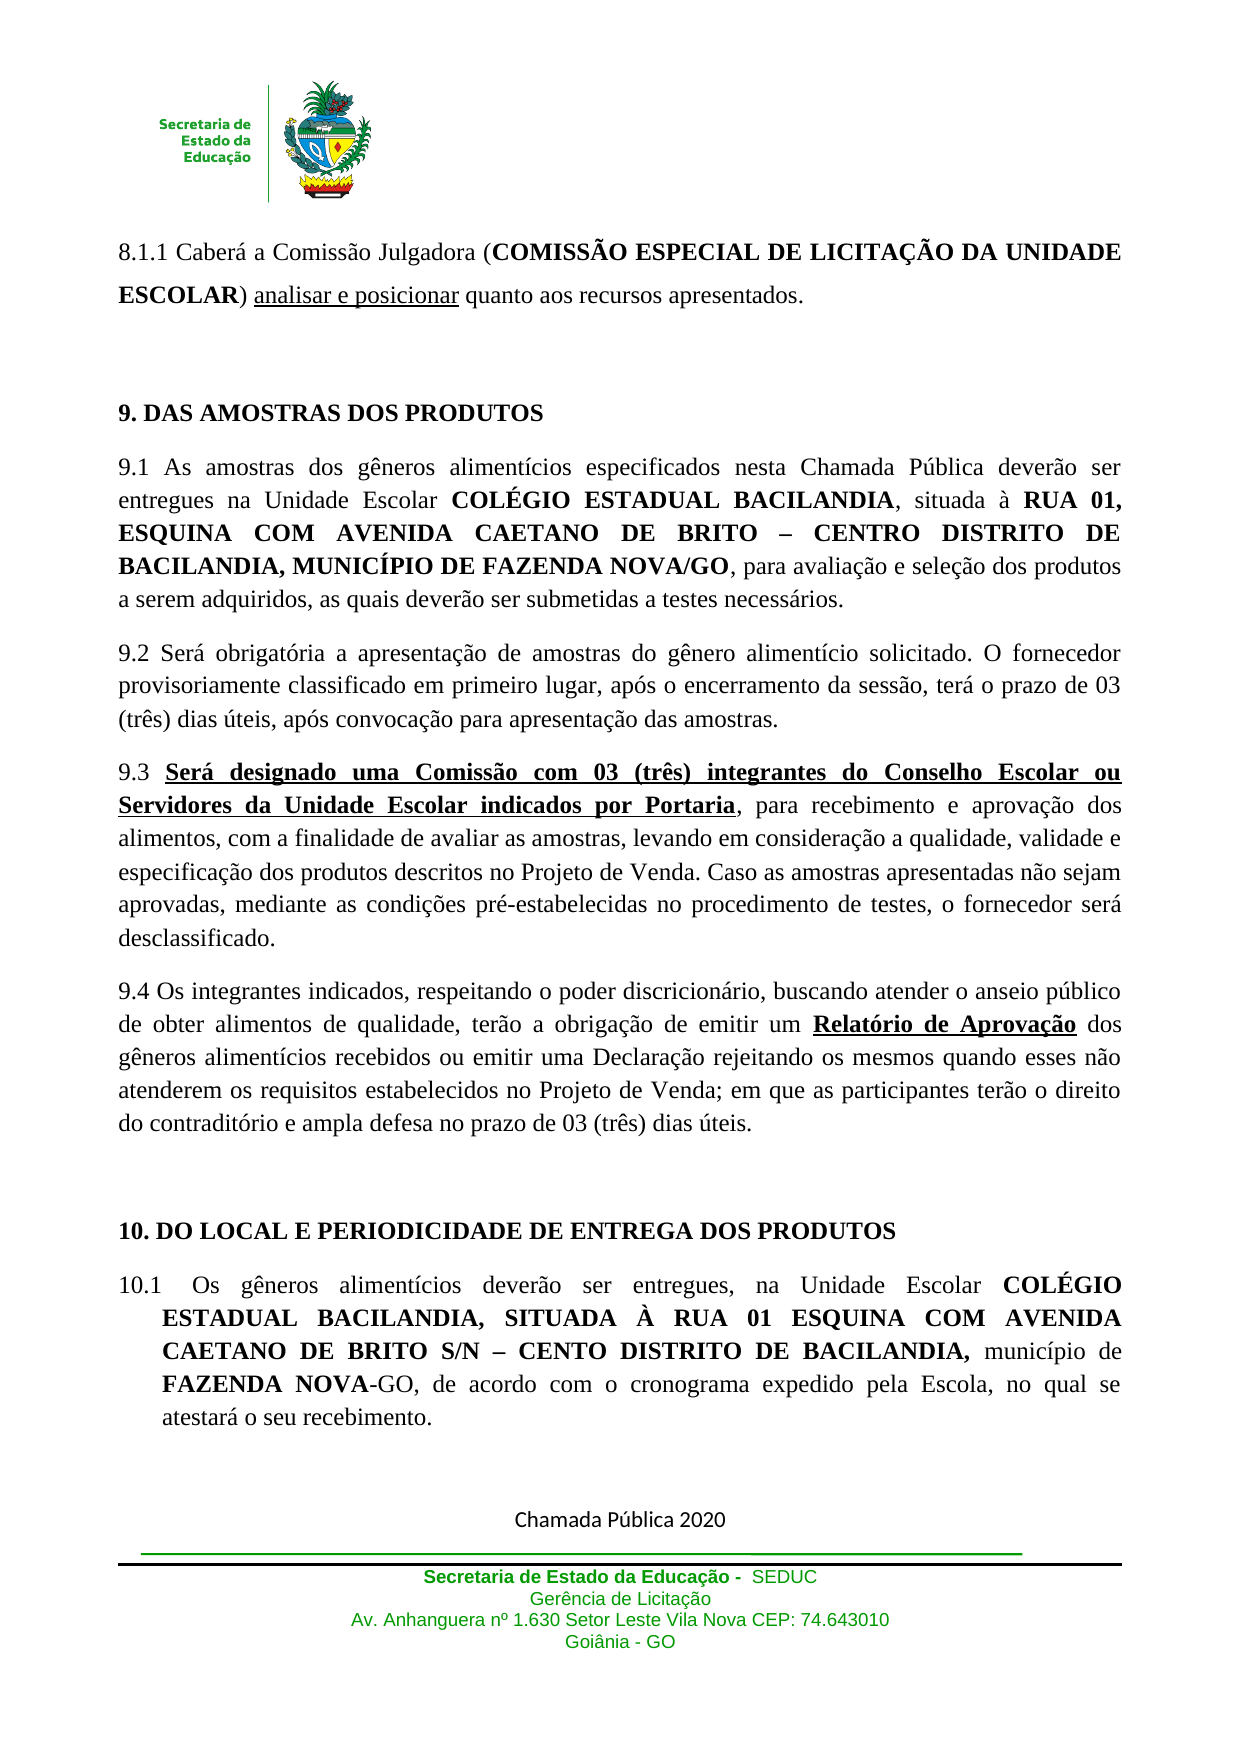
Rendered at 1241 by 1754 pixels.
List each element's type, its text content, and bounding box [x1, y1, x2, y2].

text 9.3 Será designado uma Comissão com 03 (três) integrantes do Conselho Escolar ou Servidores da Unidade Escolar indicados por Portaria, para recebimento e aprovação dos alimentos, com a finalidade de avaliar as amostras, levando em consideração a qualidade, validade e especificação dos produtos descritos no Projeto de Venda. Caso as amostras apresentadas não sejam aprovadas, mediante as condições pré-estabelecidas no procedimento de testes, o fornecedor será desclassificado. [118, 757, 1122, 951]
text 9.1 As amostras dos gêneros alimentícios especificados nesta Chamada Pública deverão ser entregues na Unidade Escolar COLÉGIO ESTADUAL BACILANDIA, situada à RUA 01, ESQUINA COM AVENIDA CAETANO DE BRITO – CENTRO DISTRITO DE BACILANDIA, MUNICÍPIO DE FAZENDA NOVA/GO, para avaliação e seleção dos produtos a serem adquiridos, as quais deverão ser submetidas a testes necessários. [118, 452, 1122, 612]
picture [118, 73, 412, 210]
text 10. DO LOCAL E PERIODICIDADE DE ENTREGA DOS PRODUTOS [118, 1216, 1118, 1245]
text 9. DAS AMOSTRAS DOS PRODUTOS [118, 398, 1028, 427]
text 8.1.1 Caberá a Comissão Julgadora (COMISSÃO ESPECIAL DE LICITAÇÃO DA UNIDADE ESCOLAR) analisar e posicionar quanto aos recursos apresentados. [118, 237, 1122, 309]
text 9.2 Será obrigatória a apresentação de amostras do gênero alimentício solicitado. O fornecedor provisoriamente classificado em primeiro lugar, após o encerramento da sessão, terá o prazo de 03 (três) dias úteis, após convocação para apresentação das amostras. [118, 638, 1122, 732]
list Os gêneros alimentícios deverão ser entregues, na Unidade Escolar COLÉGIO ESTADUAL BACILANDIA, SITUADA À RUA 01 ESQUINA COM AVENIDA CAETANO DE BRITO S/N – CENTO DISTRITO DE BACILANDIA, município de FAZENDA NOVA-GO, de acordo com o cronograma expedido pela Escola, no qual se atestará o seu recebimento. [118, 1270, 1122, 1431]
text 9.4 Os integrantes indicados, respeitando o poder discricionário, buscando atender o anseio público de obter alimentos de qualidade, terão a obrigação de emitir um Relatório de Aprovação dos gêneros alimentícios recebidos ou emitir uma Declaração rejeitando os mesmos quando esses não atenderem os requisitos estabelecidos no Projeto de Venda; em que as participantes terão o direito do contraditório e ampla defesa no prazo de 03 (três) dias úteis. [118, 976, 1122, 1137]
